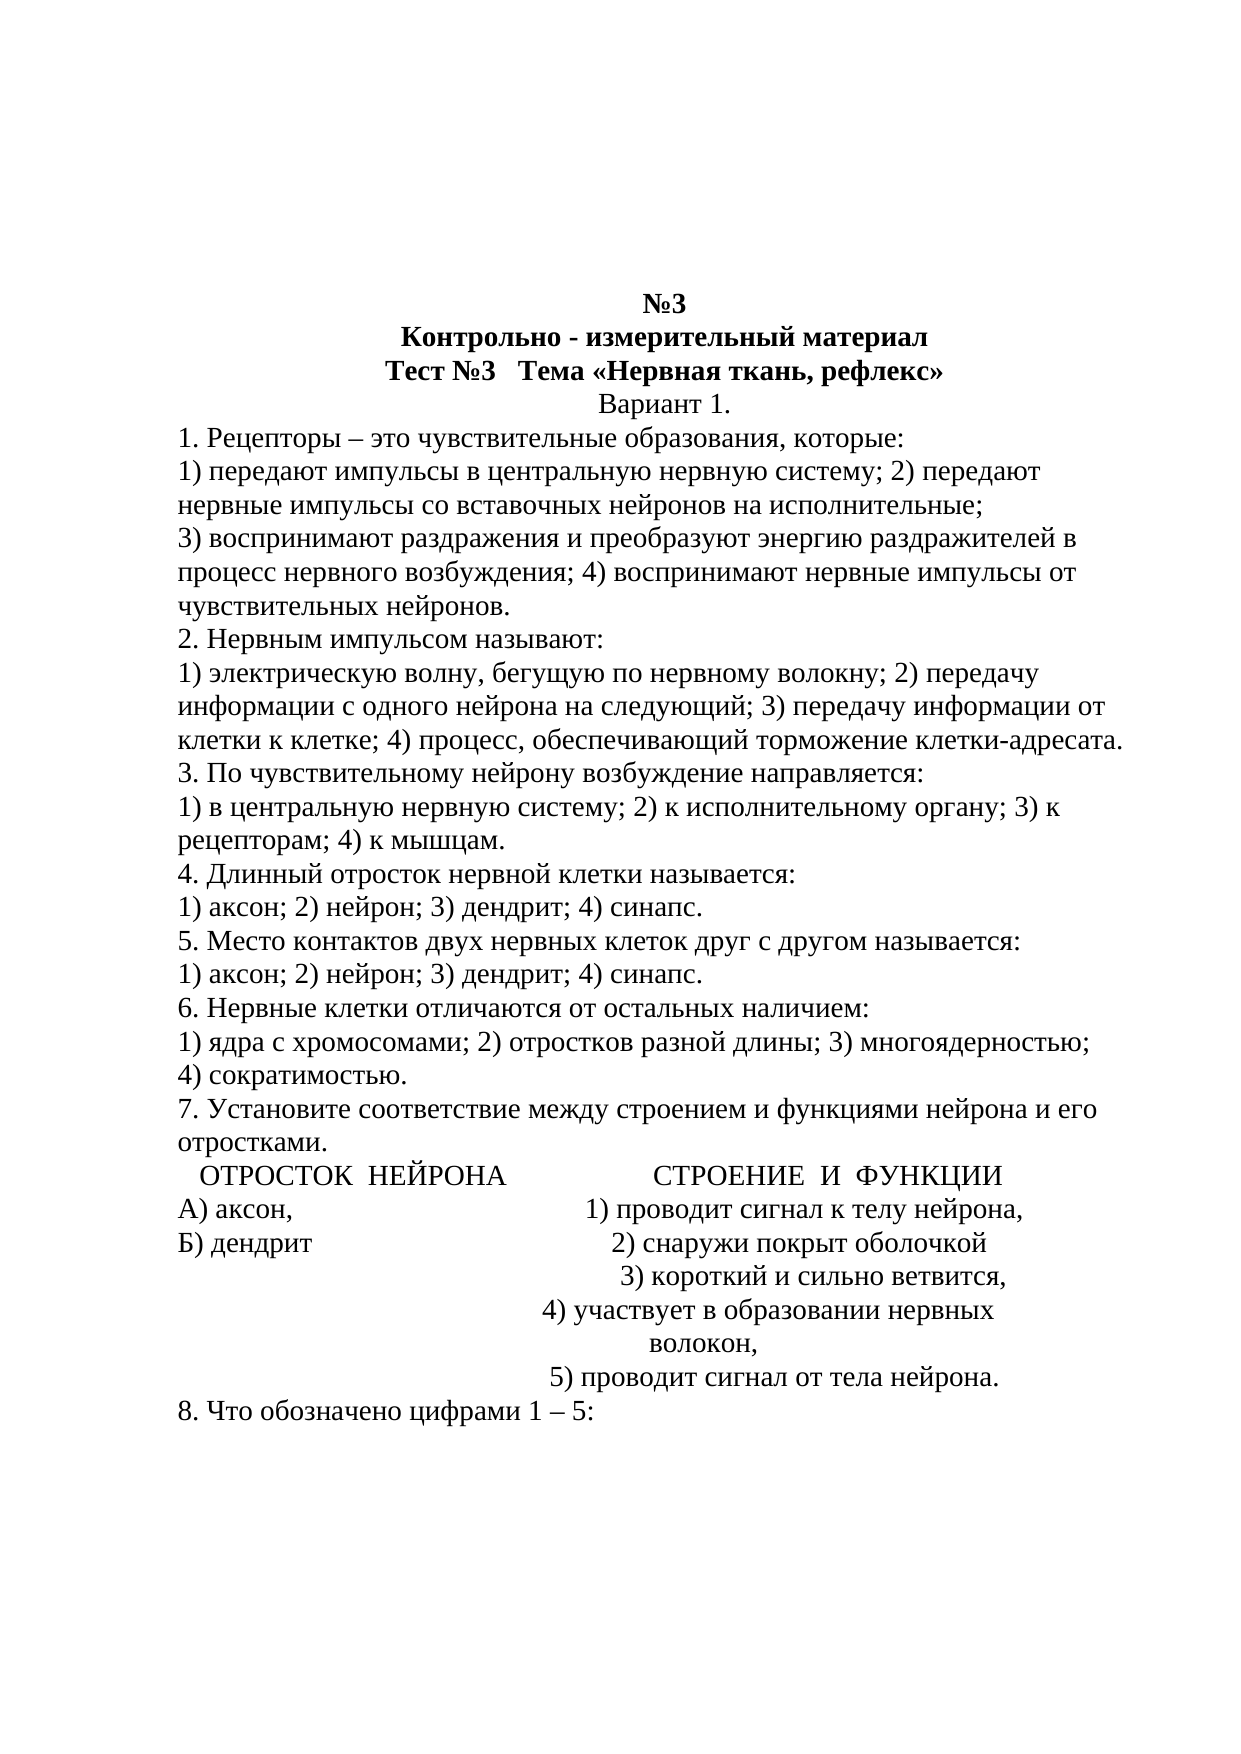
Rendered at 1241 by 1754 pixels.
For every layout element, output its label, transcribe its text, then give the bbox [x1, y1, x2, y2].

text волокон, [620, 1326, 1152, 1359]
text 1) в центральную нервную систему; 2) к исполнительному органу; 3) к рецепторам; 4) к мышцам. [177, 789, 1152, 856]
text 7. Установите соответствие между строением и функциями нейрона и его отростками. [177, 1091, 1152, 1158]
text Вариант 1. [177, 386, 1152, 420]
text 6. Нервные клетки отличаются от остальных наличием: [177, 990, 1152, 1024]
text Тест №3 Тема «Нервная ткань, рефлекс» [177, 353, 1152, 386]
text 3. По чувствительному нейрону возбуждение направляется: [177, 755, 1152, 789]
text 3) воспринимают раздражения и преобразуют энергию раздражителей в процесс нервного возбуждения; 4) воспринимают нервные импульсы от чувствительных нейронов. [177, 521, 1152, 621]
text ОТРОСТОК НЕЙРОНА СТРОЕНИЕ И ФУНКЦИИ А) аксон, 1) проводит сигнал к телу нейрона, [177, 1158, 1152, 1225]
text №3 [177, 286, 1152, 319]
text 2. Нервным импульсом называют: [177, 621, 1152, 655]
text 1. Рецепторы – это чувствительные образования, которые: [177, 420, 1152, 453]
text Контрольно - измерительный материал [177, 319, 1152, 353]
text 4. Длинный отросток нервной клетки называется: [177, 856, 1152, 889]
text 8. Что обозначено цифрами 1 – 5: [177, 1393, 1152, 1426]
text 3) короткий и сильно ветвится, [546, 1258, 1152, 1292]
text 5. Место контактов двух нервных клеток друг с другом называется: [177, 923, 1152, 957]
text 1) ядра с хромосомами; 2) отростков разной длины; 3) многоядерностью; [177, 1024, 1152, 1057]
text 1) электрическую волну, бегущую по нервному волокну; 2) передачу информации с одного нейрона на следующий; 3) передачу информации от клетки к клетке; 4) процесс, обеспечивающий торможение клетки-адресата. [177, 655, 1152, 755]
text Б) дендрит 2) снаружи покрыт оболочкой [177, 1225, 1152, 1258]
text 1) аксон; 2) нейрон; 3) дендрит; 4) синапс. [177, 889, 1152, 923]
text 5) проводит сигнал от тела нейрона. [177, 1359, 1152, 1393]
text 1) аксон; 2) нейрон; 3) дендрит; 4) синапс. [177, 957, 1152, 990]
text 4) участвует в образовании нервных [177, 1292, 1152, 1326]
text 4) сократимостью. [177, 1057, 1152, 1091]
text 1) передают импульсы в центральную нервную систему; 2) передают нервные импульсы со вставочных нейронов на исполнительные; [177, 453, 1152, 521]
